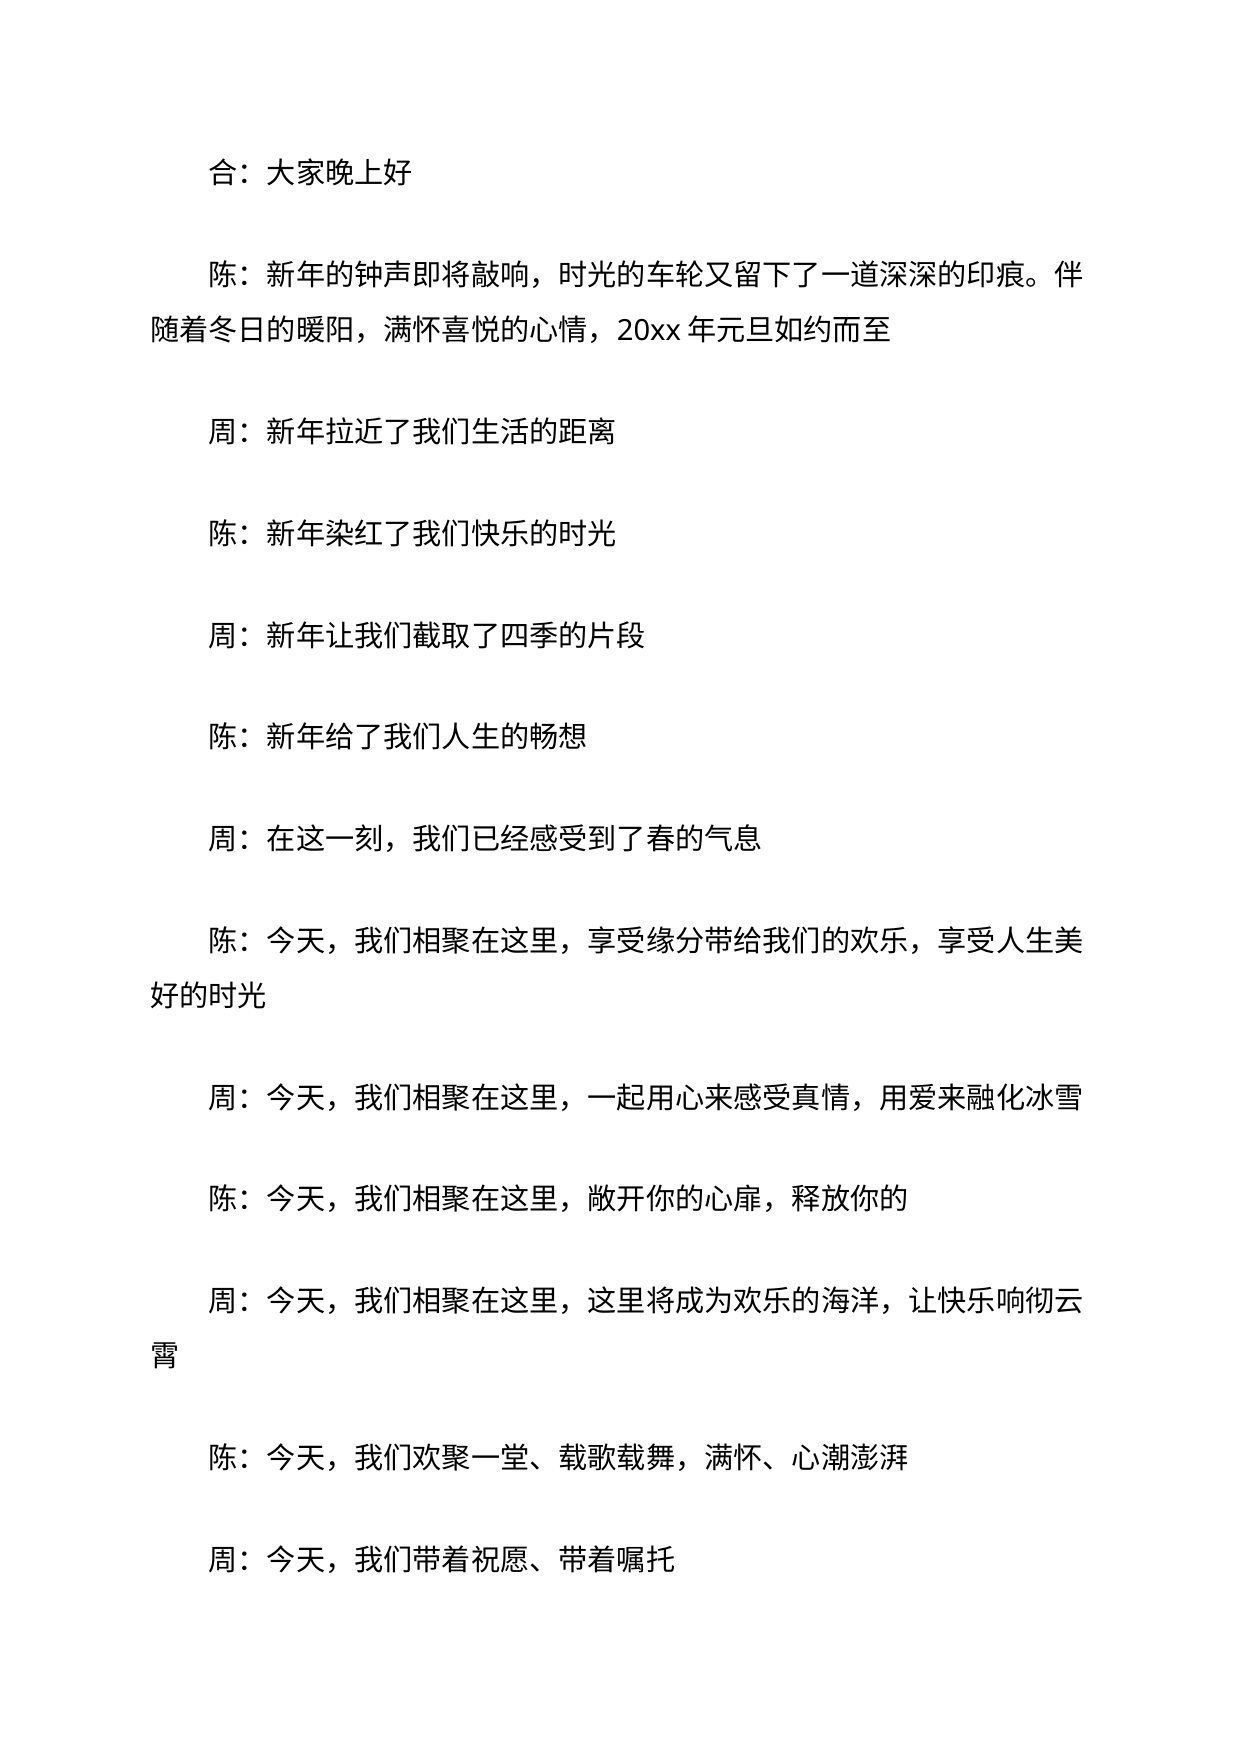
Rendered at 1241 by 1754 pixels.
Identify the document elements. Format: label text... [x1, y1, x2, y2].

text 周：今天，我们带着祝愿、带着嘱托 [150, 1536, 1090, 1578]
text 陈：新年染红了我们快乐的时光 [150, 510, 1090, 553]
text 陈：今天，我们相聚在这里，享受缘分带给我们的欢乐，享受人生美好的时光 [150, 917, 1090, 1015]
text 周：在这一刻，我们已经感受到了春的气息 [150, 816, 1090, 858]
text 陈：今天，我们欢聚一堂、载歌载舞，满怀、心潮澎湃 [150, 1434, 1090, 1477]
text 合：大家晚上好 [150, 150, 1090, 192]
text 周：新年拉近了我们生活的距离 [150, 409, 1090, 451]
text 周：新年让我们截取了四季的片段 [150, 612, 1090, 654]
text 周：今天，我们相聚在这里，一起用心来感受真情，用爱来融化冰雪 [150, 1074, 1090, 1116]
text 周：今天，我们相聚在这里，这里将成为欢乐的海洋，让快乐响彻云霄 [150, 1278, 1090, 1375]
text 陈：新年的钟声即将敲响，时光的车轮又留下了一道深深的印痕。伴随着冬日的暖阳，满怀喜悦的心情，20xx年元旦如约而至 [150, 252, 1090, 349]
text 陈：新年给了我们人生的畅想 [150, 714, 1090, 756]
text 陈：今天，我们相聚在这里，敞开你的心扉，释放你的 [150, 1176, 1090, 1218]
